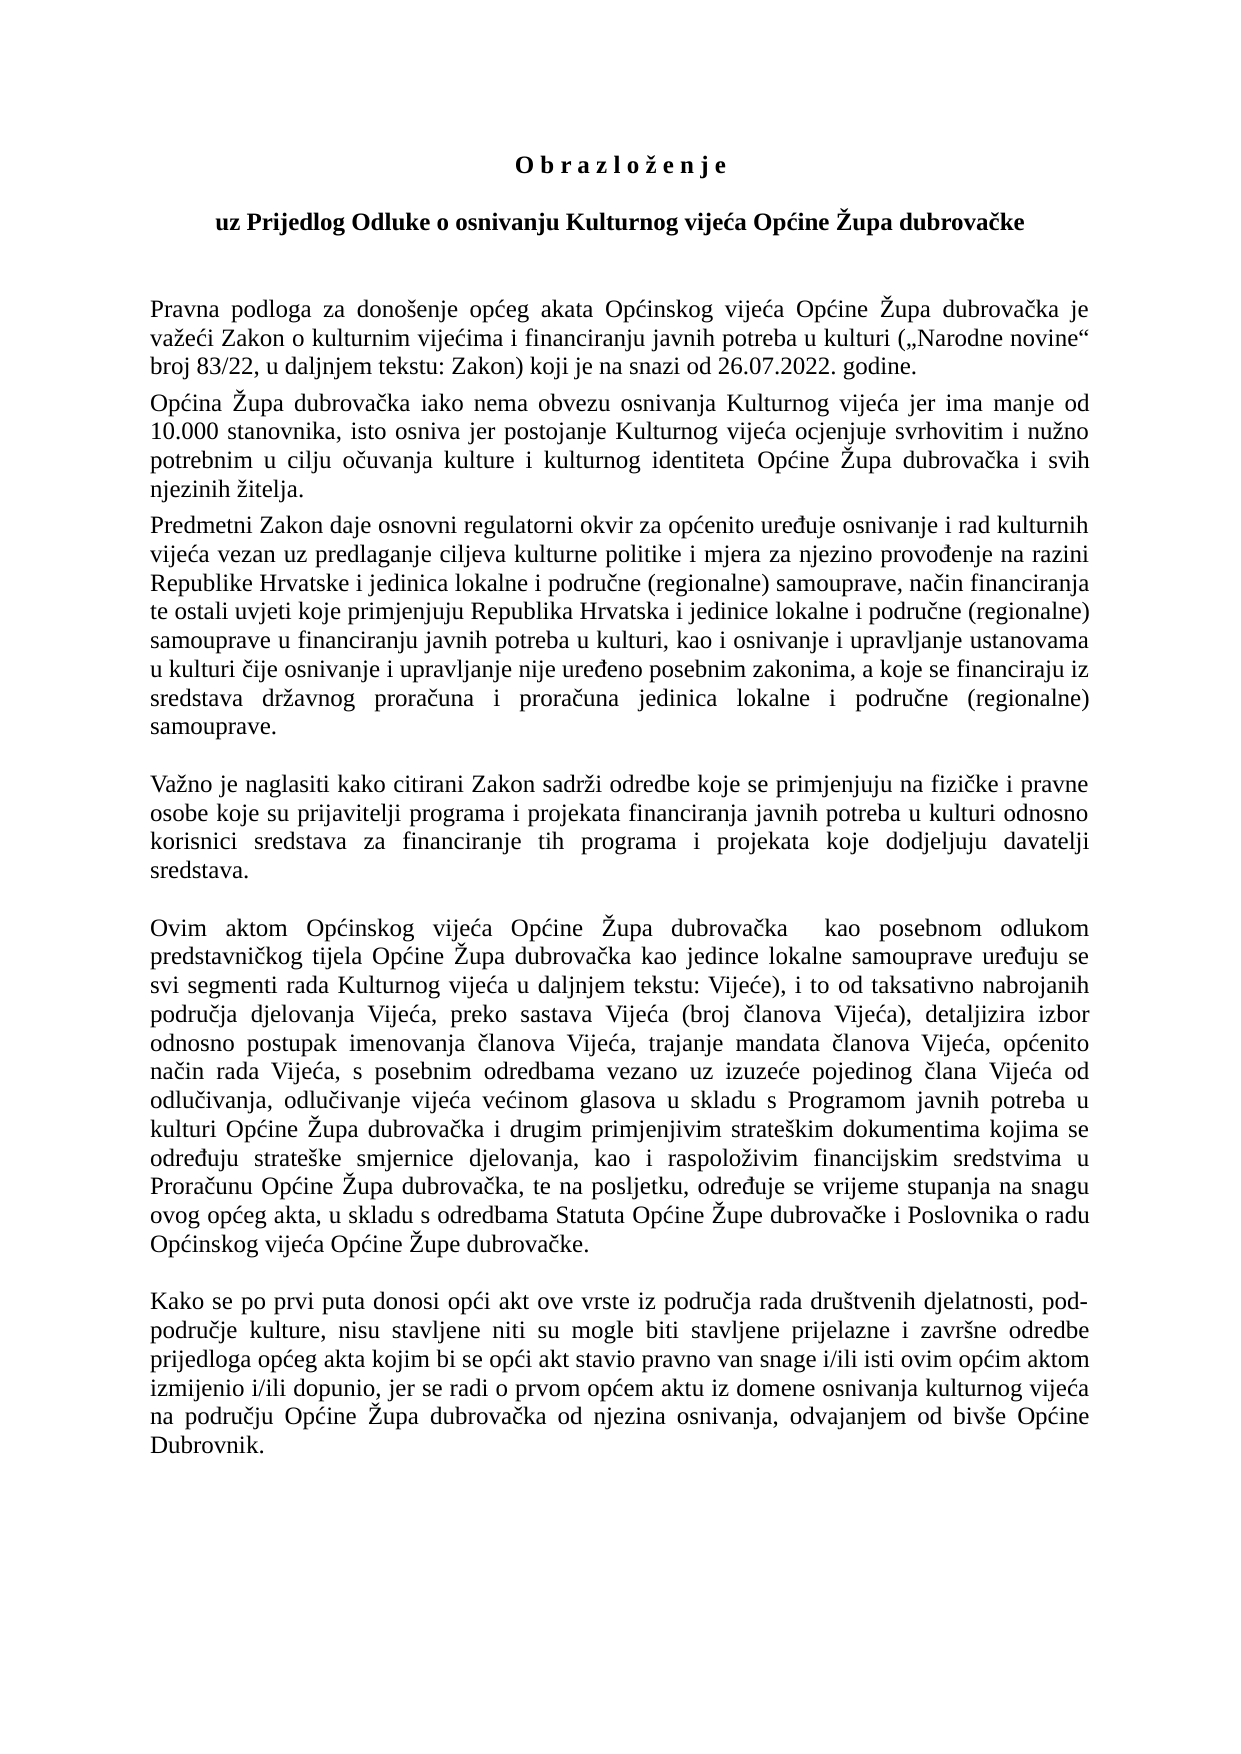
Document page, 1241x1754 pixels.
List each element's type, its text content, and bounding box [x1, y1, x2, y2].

text O b r a z l o ž e n j e [150, 150, 1090, 179]
text Važno je naglasiti kako citirani Zakon sadrži odredbe koje se primjenjuju na fizičke i pravne osobe koje su prijavitelji programa i projekata financiranja javnih potreba u kulturi odnosno korisnici sredstava za financiranje tih programa i projekata koje dodjeljuju davatelji sredstava. [150, 769, 1090, 884]
text Kako se po prvi puta donosi opći akt ove vrste iz područja rada društvenih djelatnosti, pod-područje kulture, nisu stavljene niti su mogle biti stavljene prijelazne i završne odredbe prijedloga općeg akta kojim bi se opći akt stavio pravno van snage i/ili isti ovim općim aktom izmijenio i/ili dopunio, jer se radi o prvom općem aktu iz domene osnivanja kulturnog vijeća na području Općine Župa dubrovačka od njezina osnivanja, odvajanjem od bivše Općine Dubrovnik. [150, 1286, 1090, 1459]
text Općina Župa dubrovačka iako nema obvezu osnivanja Kulturnog vijeća jer ima manje od 10.000 stanovnika, isto osniva jer postojanje Kulturnog vijeća ocjenjuje svrhovitim i nužno potrebnim u cilju očuvanja kulture i kulturnog identiteta Općine Župa dubrovačka i svih njezinih žitelja. [150, 388, 1090, 503]
text uz Prijedlog Odluke o osnivanju Kulturnog vijeća Općine Župa dubrovačke [150, 207, 1090, 236]
text Pravna podloga za donošenje općeg akata Općinskog vijeća Općine Župa dubrovačka je važeći Zakon o kulturnim vijećima i financiranju javnih potreba u kulturi („Narodne novine“ broj 83/22, u daljnjem tekstu: Zakon) koji je na snazi od 26.07.2022. godine. [150, 294, 1090, 380]
text Predmetni Zakon daje osnovni regulatorni okvir za općenito uređuje osnivanje i rad kulturnih vijeća vezan uz predlaganje ciljeva kulturne politike i mjera za njezino provođenje na razini Republike Hrvatske i jedinica lokalne i područne (regionalne) samouprave, način financiranja te ostali uvjeti koje primjenjuju Republika Hrvatska i jedinice lokalne i područne (regionalne) samouprave u financiranju javnih potreba u kulturi, kao i osnivanje i upravljanje ustanovama u kulturi čije osnivanje i upravljanje nije uređeno posebnim zakonima, a koje se financiraju iz sredstava državnog proračuna i proračuna jedinica lokalne i područne (regionalne) samouprave. [150, 510, 1090, 740]
text Ovim aktom Općinskog vijeća Općine Župa dubrovačka kao posebnom odlukom predstavničkog tijela Općine Župa dubrovačka kao jedince lokalne samouprave uređuju se svi segmenti rada Kulturnog vijeća u daljnjem tekstu: Vijeće), i to od taksativno nabrojanih područja djelovanja Vijeća, preko sastava Vijeća (broj članova Vijeća), detaljizira izbor odnosno postupak imenovanja članova Vijeća, trajanje mandata članova Vijeća, općenito način rada Vijeća, s posebnim odredbama vezano uz izuzeće pojedinog člana Vijeća od odlučivanja, odlučivanje vijeća većinom glasova u skladu s Programom javnih potreba u kulturi Općine Župa dubrovačka i drugim primjenjivim strateškim dokumentima kojima se određuju strateške smjernice djelovanja, kao i raspoloživim financijskim sredstvima u Proračunu Općine Župa dubrovačka, te na posljetku, određuje se vrijeme stupanja na snagu ovog općeg akta, u skladu s odredbama Statuta Općine Župe dubrovačke i Poslovnika o radu Općinskog vijeća Općine Župe dubrovačke. [150, 913, 1090, 1258]
